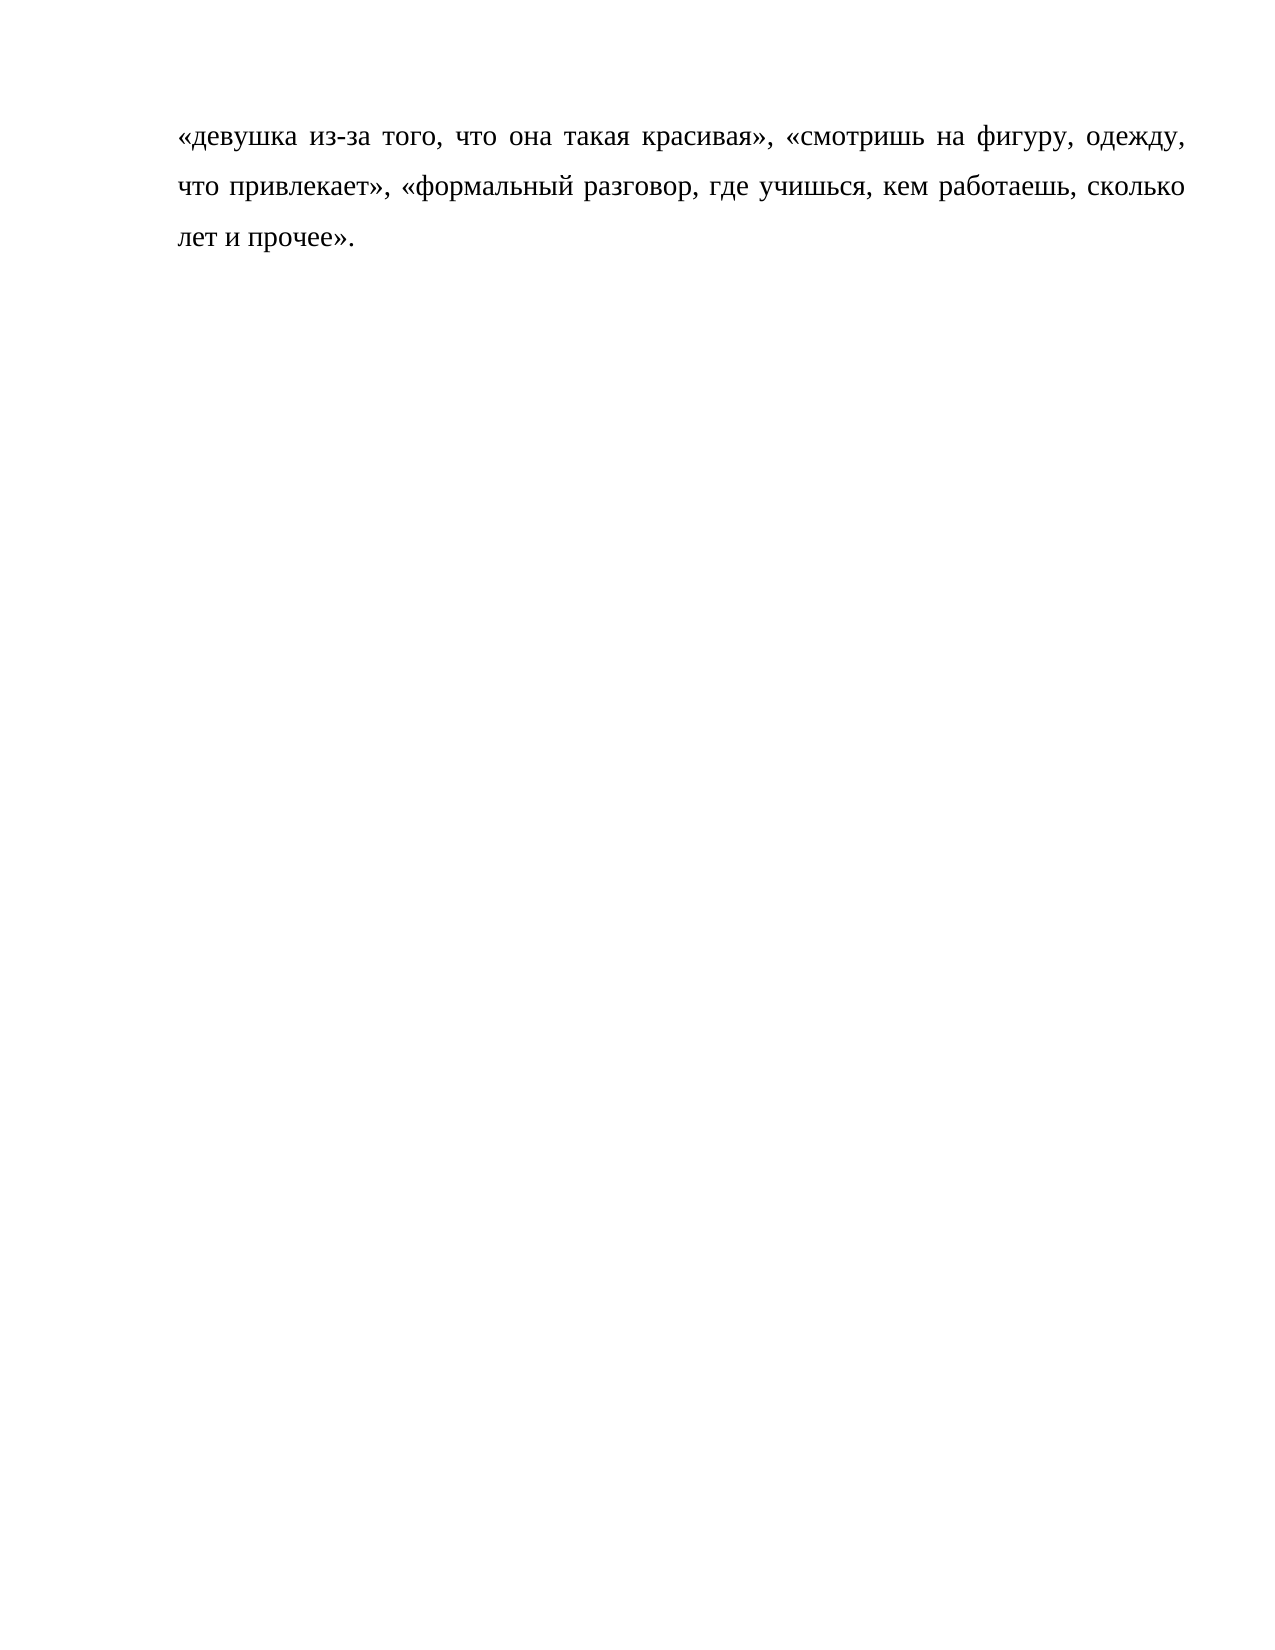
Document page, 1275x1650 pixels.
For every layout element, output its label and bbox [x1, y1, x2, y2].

text [177, 118, 1186, 252]
